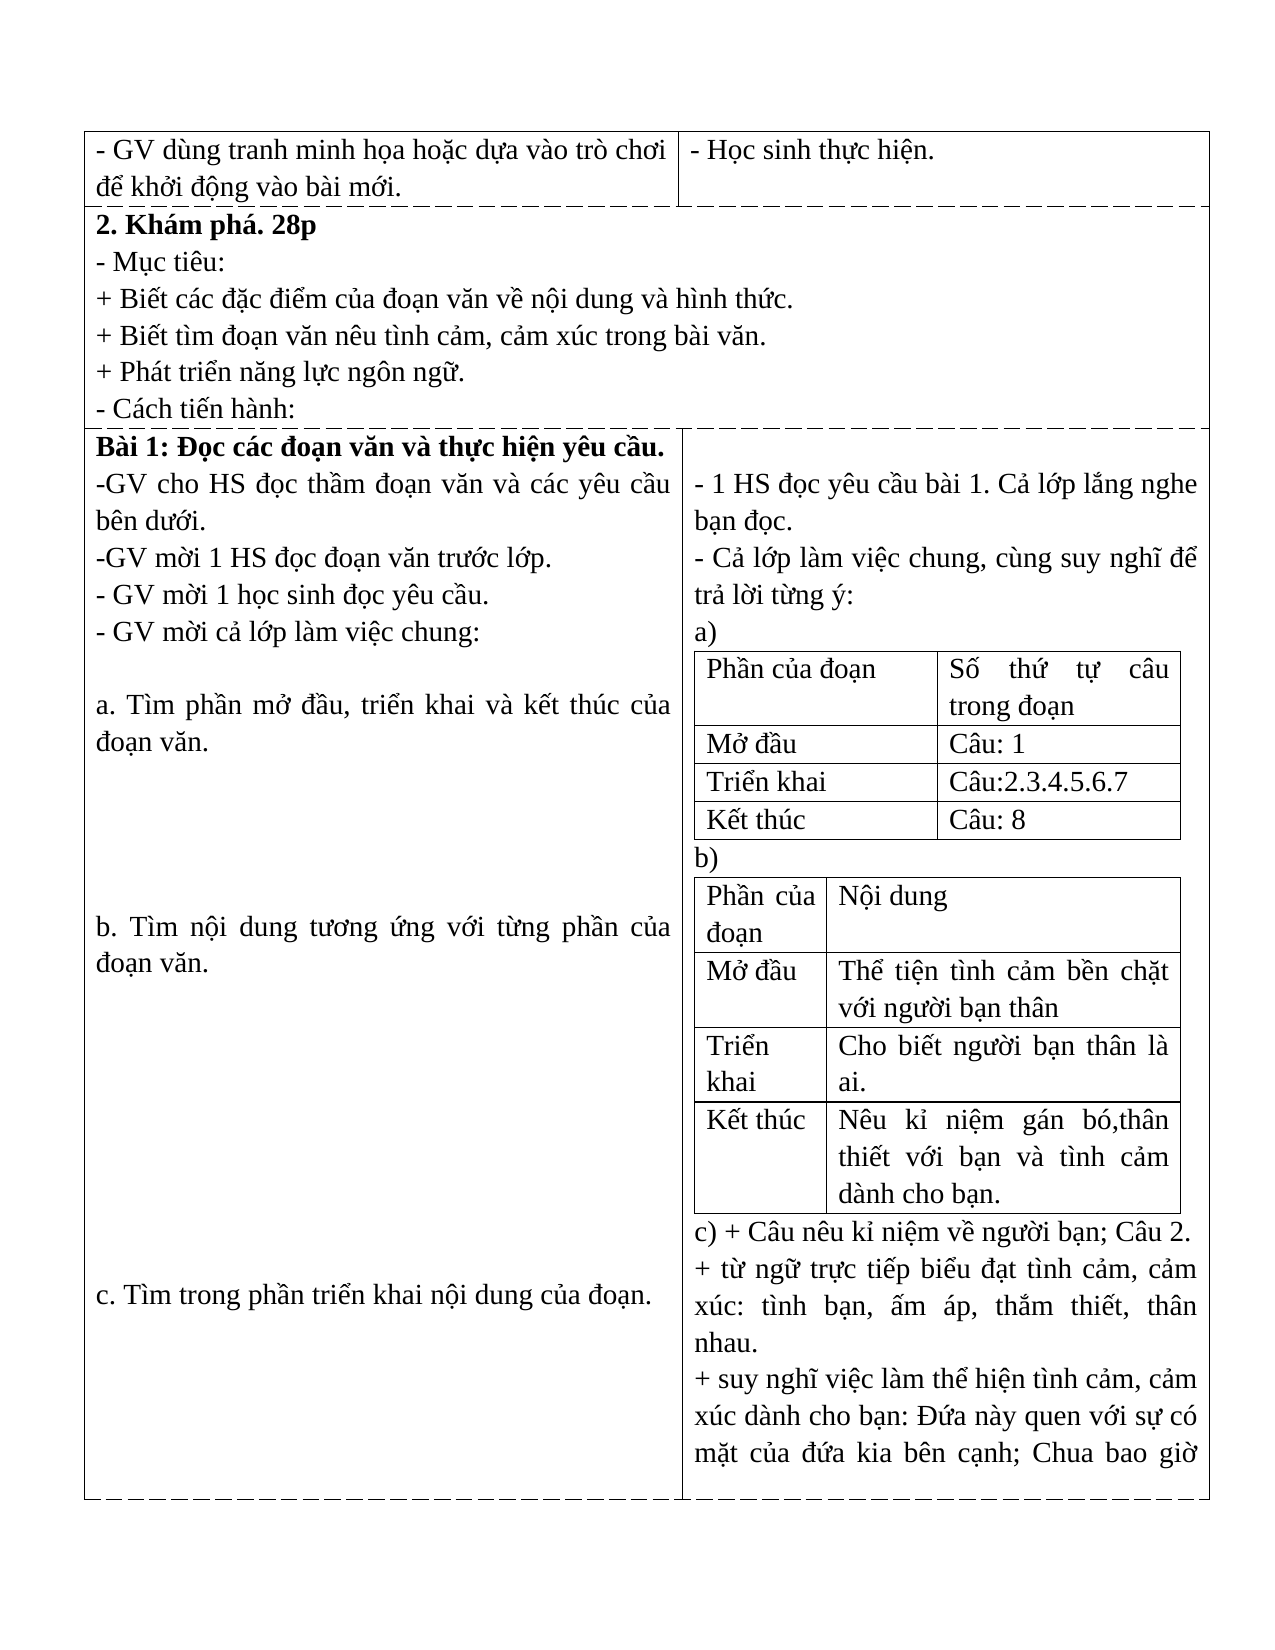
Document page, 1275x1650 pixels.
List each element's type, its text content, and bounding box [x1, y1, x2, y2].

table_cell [85, 132, 678, 206]
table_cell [679, 132, 1209, 206]
table_cell 2. Khám phá. 28p - Mục tiêu: + Biết các đặc điểm của đoạn văn về nội dung và hình thức. + Biết tìm đoạn văn nêu tình cảm, cảm xúc trong bài văn. + Phát triển năng lực ngôn ngữ. - Cách tiến hành: [85, 206, 1209, 428]
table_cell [85, 428, 682, 1499]
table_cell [683, 428, 1209, 1499]
